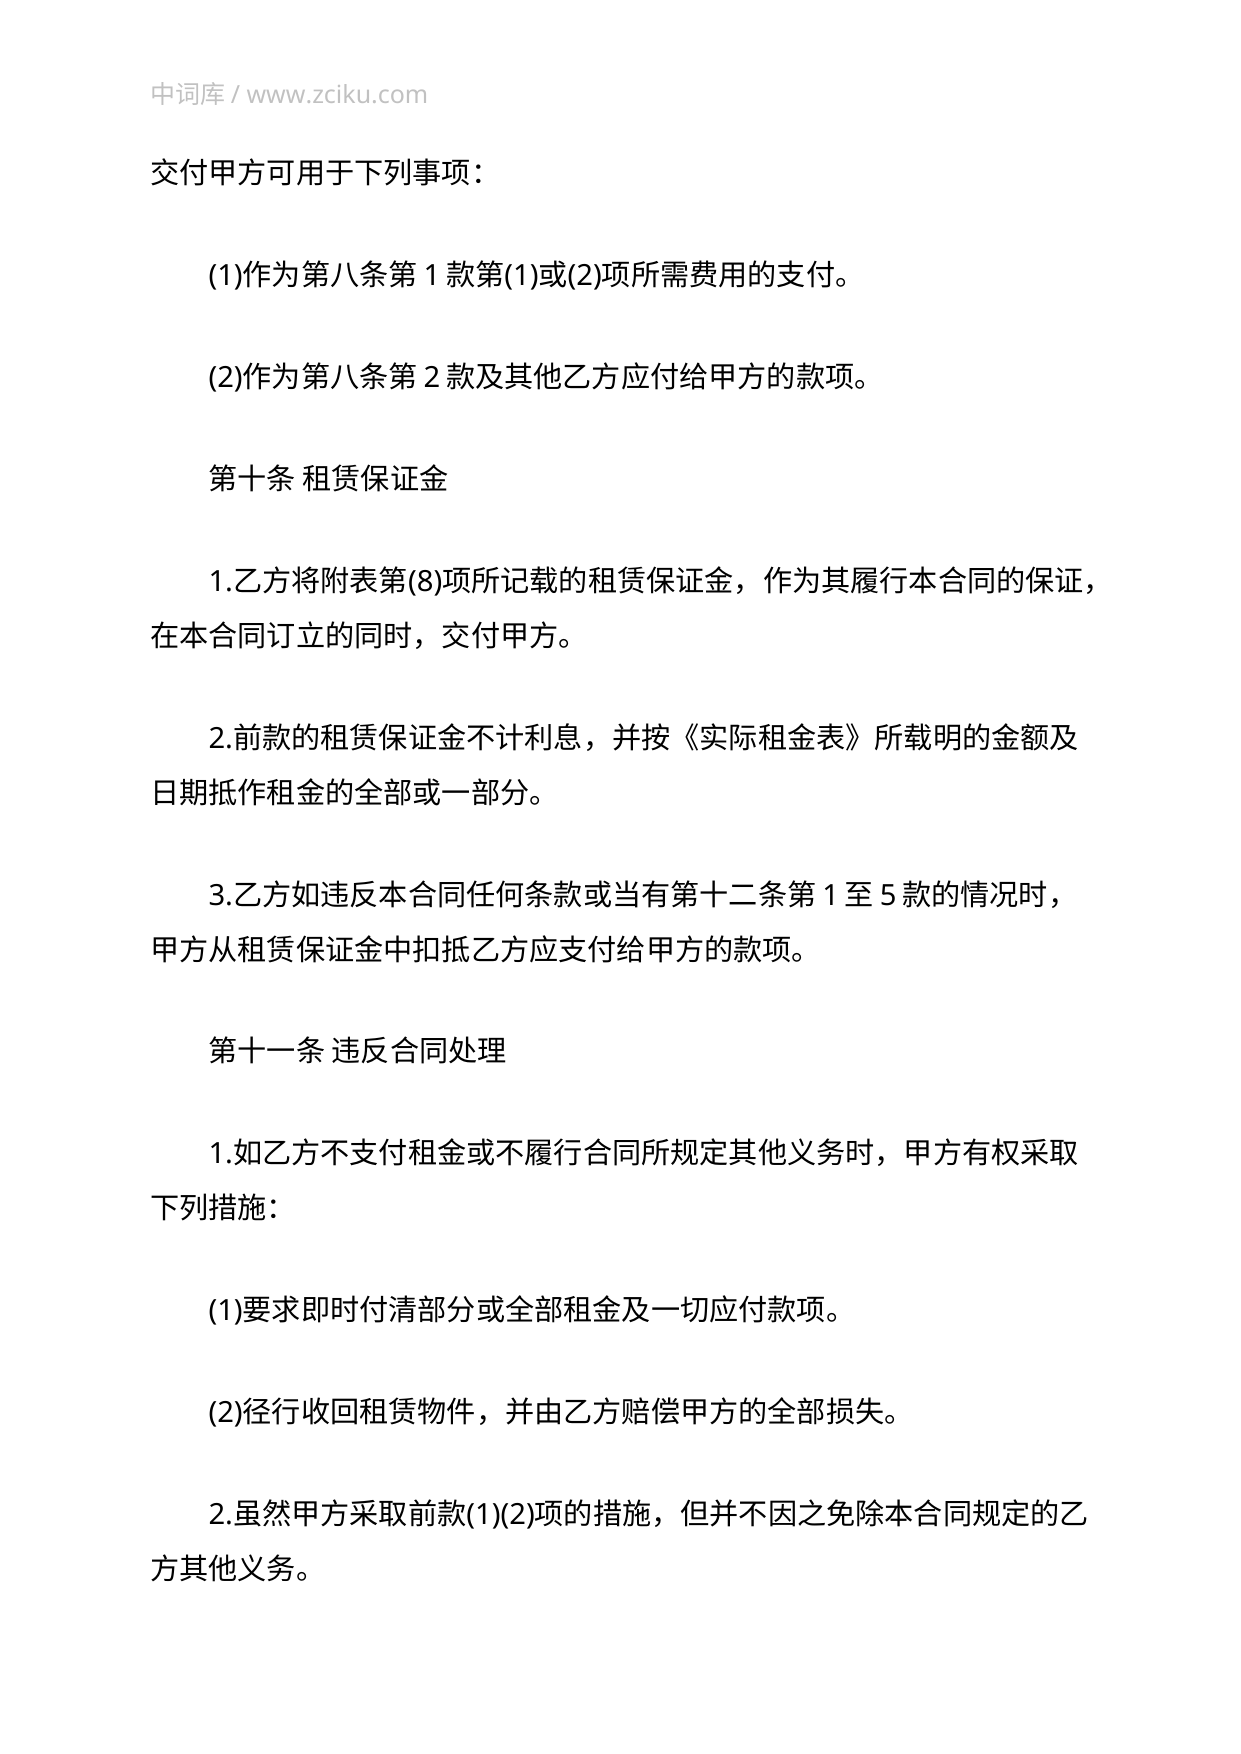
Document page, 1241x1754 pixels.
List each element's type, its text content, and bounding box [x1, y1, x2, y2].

text (1)要求即时付清部分或全部租金及一切应付款项。 [150, 1286, 1090, 1329]
text (2)作为第八条第2款及其他乙方应付给甲方的款项。 [150, 354, 1090, 396]
text 第十一条 违反合同处理 [150, 1028, 1090, 1070]
text 2.前款的租赁保证金不计利息，并按《实际租金表》所载明的金额及日期抵作租金的全部或一部分。 [150, 714, 1090, 812]
text 第十条 租赁保证金 [150, 456, 1090, 498]
text 3.乙方如违反本合同任何条款或当有第十二条第1至5款的情况时，甲方从租赁保证金中扣抵乙方应支付给甲方的款项。 [150, 871, 1090, 968]
text 1.乙方将附表第(8)项所记载的租赁保证金，作为其履行本合同的保证，在本合同订立的同时，交付甲方。 [150, 557, 1090, 655]
text 1.如乙方不支付租金或不履行合同所规定其他义务时，甲方有权采取下列措施： [150, 1129, 1090, 1227]
text (1)作为第八条第1款第(1)或(2)项所需费用的支付。 [150, 252, 1090, 294]
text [150, 150, 1090, 192]
text 2.虽然甲方采取前款(1)(2)项的措施，但并不因之免除本合同规定的乙方其他义务。 [150, 1490, 1090, 1588]
text (2)径行收回租赁物件，并由乙方赔偿甲方的全部损失。 [150, 1388, 1090, 1431]
